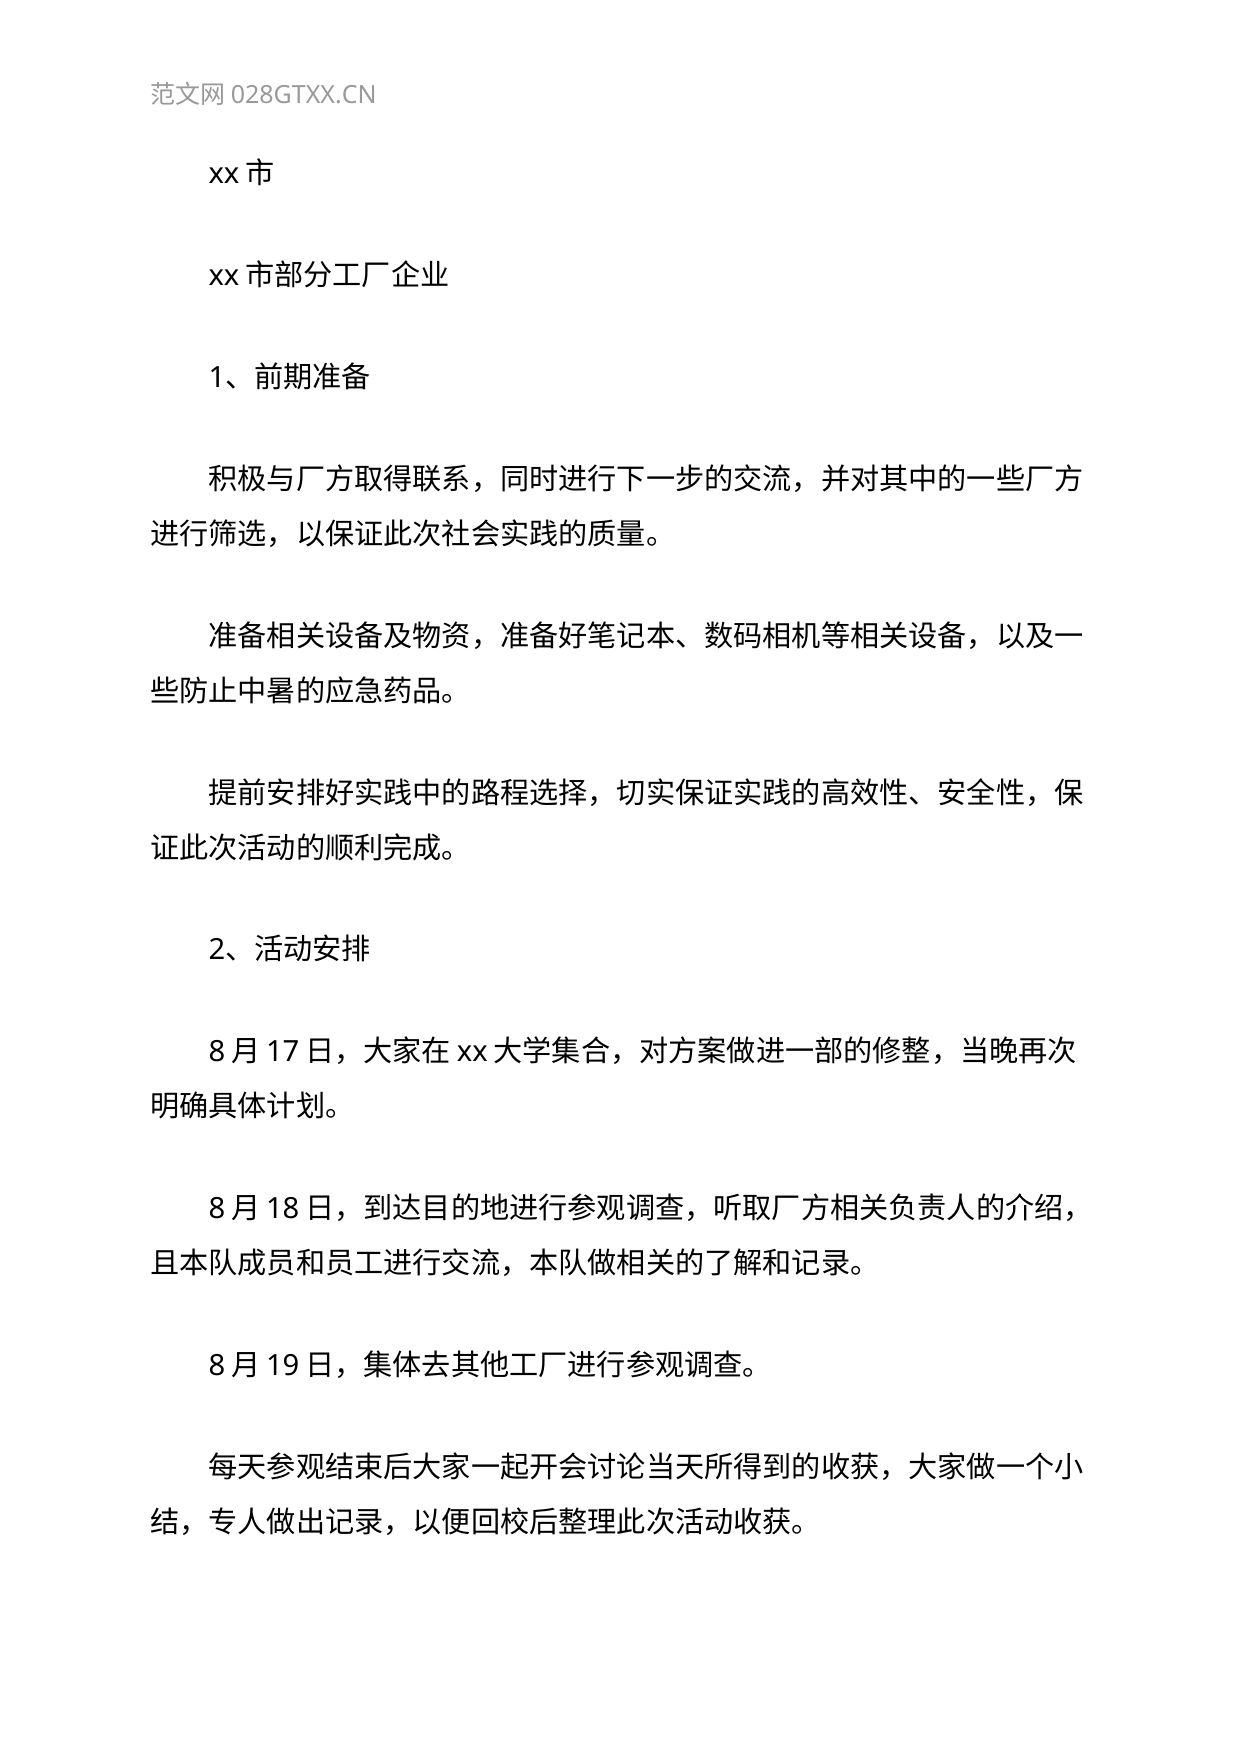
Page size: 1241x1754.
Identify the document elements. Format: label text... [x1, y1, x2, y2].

text 1、前期准备 [150, 354, 1090, 396]
text xx市 [150, 150, 1090, 192]
text 积极与厂方取得联系，同时进行下一步的交流，并对其中的一些厂方进行筛选，以保证此次社会实践的质量。 [150, 456, 1090, 553]
text 提前安排好实践中的路程选择，切实保证实践的高效性、安全性，保证此次活动的顺利完成。 [150, 769, 1090, 866]
text xx市部分工厂企业 [150, 252, 1090, 294]
text 8月19日，集体去其他工厂进行参观调查。 [150, 1341, 1090, 1384]
text 每天参观结束后大家一起开会讨论当天所得到的收获，大家做一个小结，专人做出记录，以便回校后整理此次活动收获。 [150, 1443, 1090, 1541]
text 准备相关设备及物资，准备好笔记本、数码相机等相关设备，以及一些防止中暑的应急药品。 [150, 613, 1090, 710]
text 8月17日，大家在xx大学集合，对方案做进一部的修整，当晚再次明确具体计划。 [150, 1028, 1090, 1125]
text 8月18日，到达目的地进行参观调查，听取厂方相关负责人的介绍，且本队成员和员工进行交流，本队做相关的了解和记录。 [150, 1185, 1090, 1282]
text 2、活动安排 [150, 926, 1090, 968]
